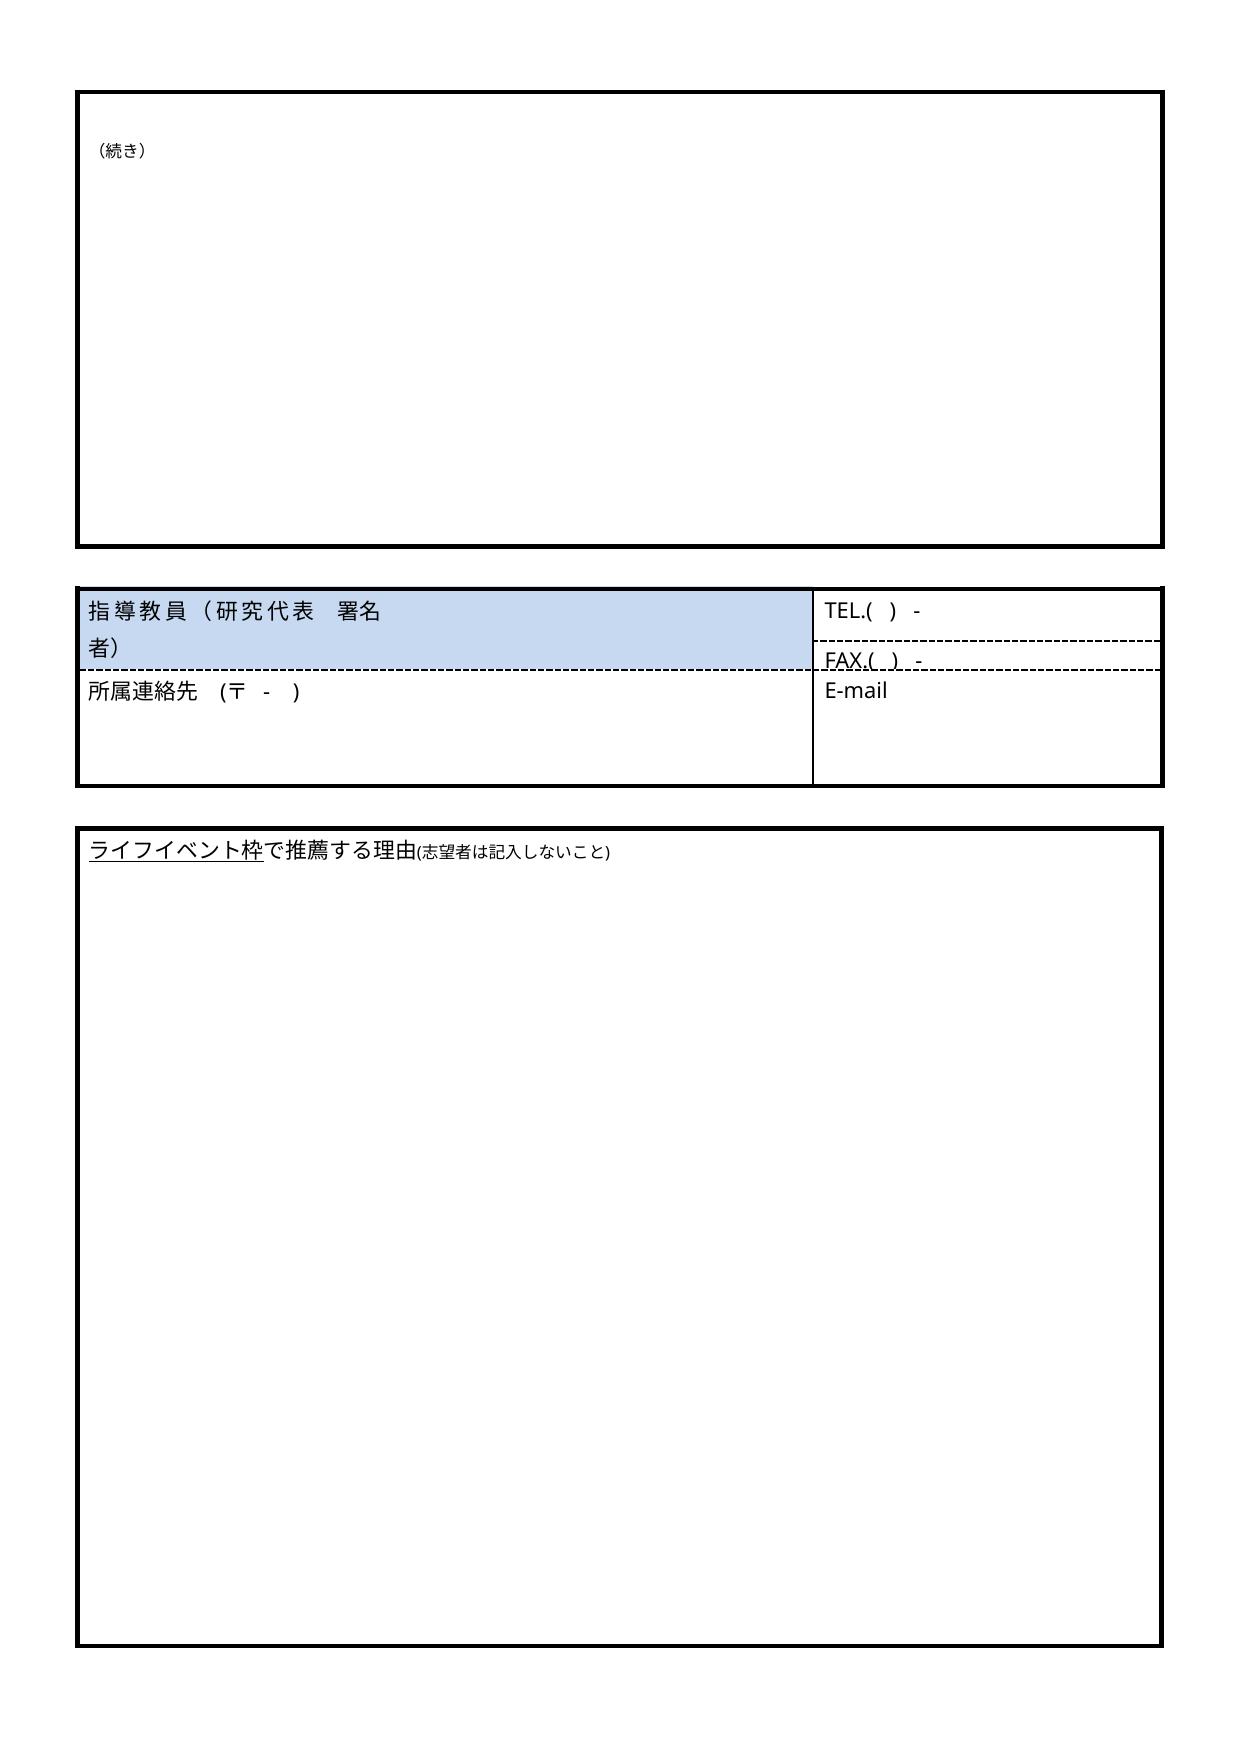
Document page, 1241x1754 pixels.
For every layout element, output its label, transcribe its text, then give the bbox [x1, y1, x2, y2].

table_cell 所属連絡先 (〒 - ) [80, 669, 812, 784]
table_cell FAX.( ) - [814, 640, 1160, 669]
table_header 指導教員（研究代表者） [80, 591, 326, 669]
table_cell E-mail [814, 669, 1160, 784]
table_header ライフイベント枠で推薦する理由(志望者は記入しないこと) [80, 831, 1159, 1643]
table_header 署名 [326, 591, 812, 669]
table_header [80, 94, 1160, 544]
table_header TEL.( ) - [814, 591, 1160, 639]
